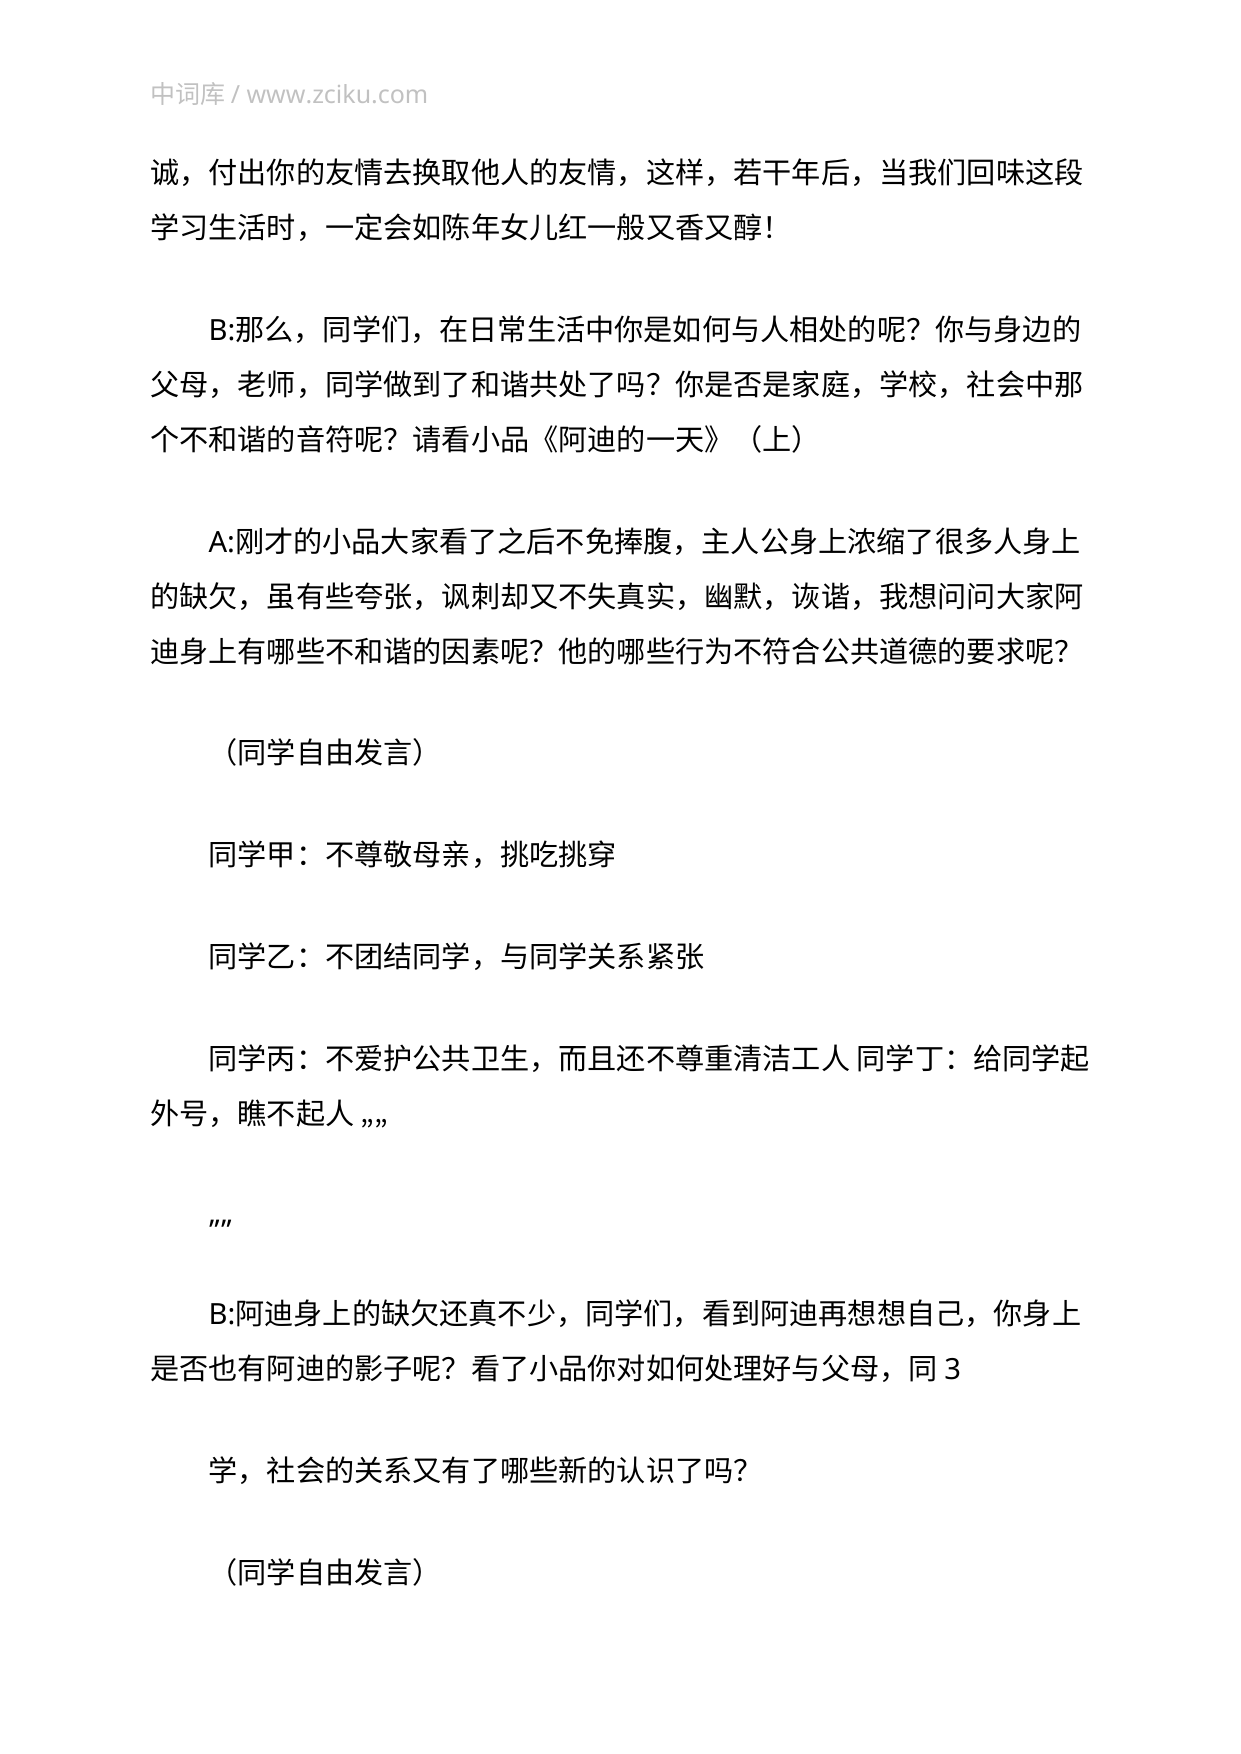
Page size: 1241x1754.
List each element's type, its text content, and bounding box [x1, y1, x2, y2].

text „„ [150, 1192, 1090, 1232]
text （同学自由发言） [150, 1549, 1090, 1591]
text 同学乙：不团结同学，与同学关系紧张 [150, 933, 1090, 976]
text （同学自由发言） [150, 730, 1090, 772]
text 学，社会的关系又有了哪些新的认识了吗？ [150, 1447, 1090, 1490]
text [150, 150, 1090, 247]
text 同学丙：不爱护公共卫生，而且还不尊重清洁工人 同学丁：给同学起外号，瞧不起人 „„ [150, 1035, 1090, 1132]
text B:那么，同学们，在日常生活中你是如何与人相处的呢？你与身边的父母，老师，同学做到了和谐共处了吗？你是否是家庭，学校，社会中那个不和谐的音符呢？请看小品《阿迪的一天》（上） [150, 307, 1090, 459]
text B:阿迪身上的缺欠还真不少，同学们，看到阿迪再想想自己，你身上是否也有阿迪的影子呢？看了小品你对如何处理好与父母，同 3 [150, 1290, 1090, 1388]
text A:刚才的小品大家看了之后不免捧腹，主人公身上浓缩了很多人身上的缺欠，虽有些夸张，讽刺却又不失真实，幽默，诙谐，我想问问大家阿迪身上有哪些不和谐的因素呢？他的哪些行为不符合公共道德的要求呢？ [150, 518, 1090, 671]
text 同学甲：不尊敬母亲，挑吃挑穿 [150, 832, 1090, 874]
